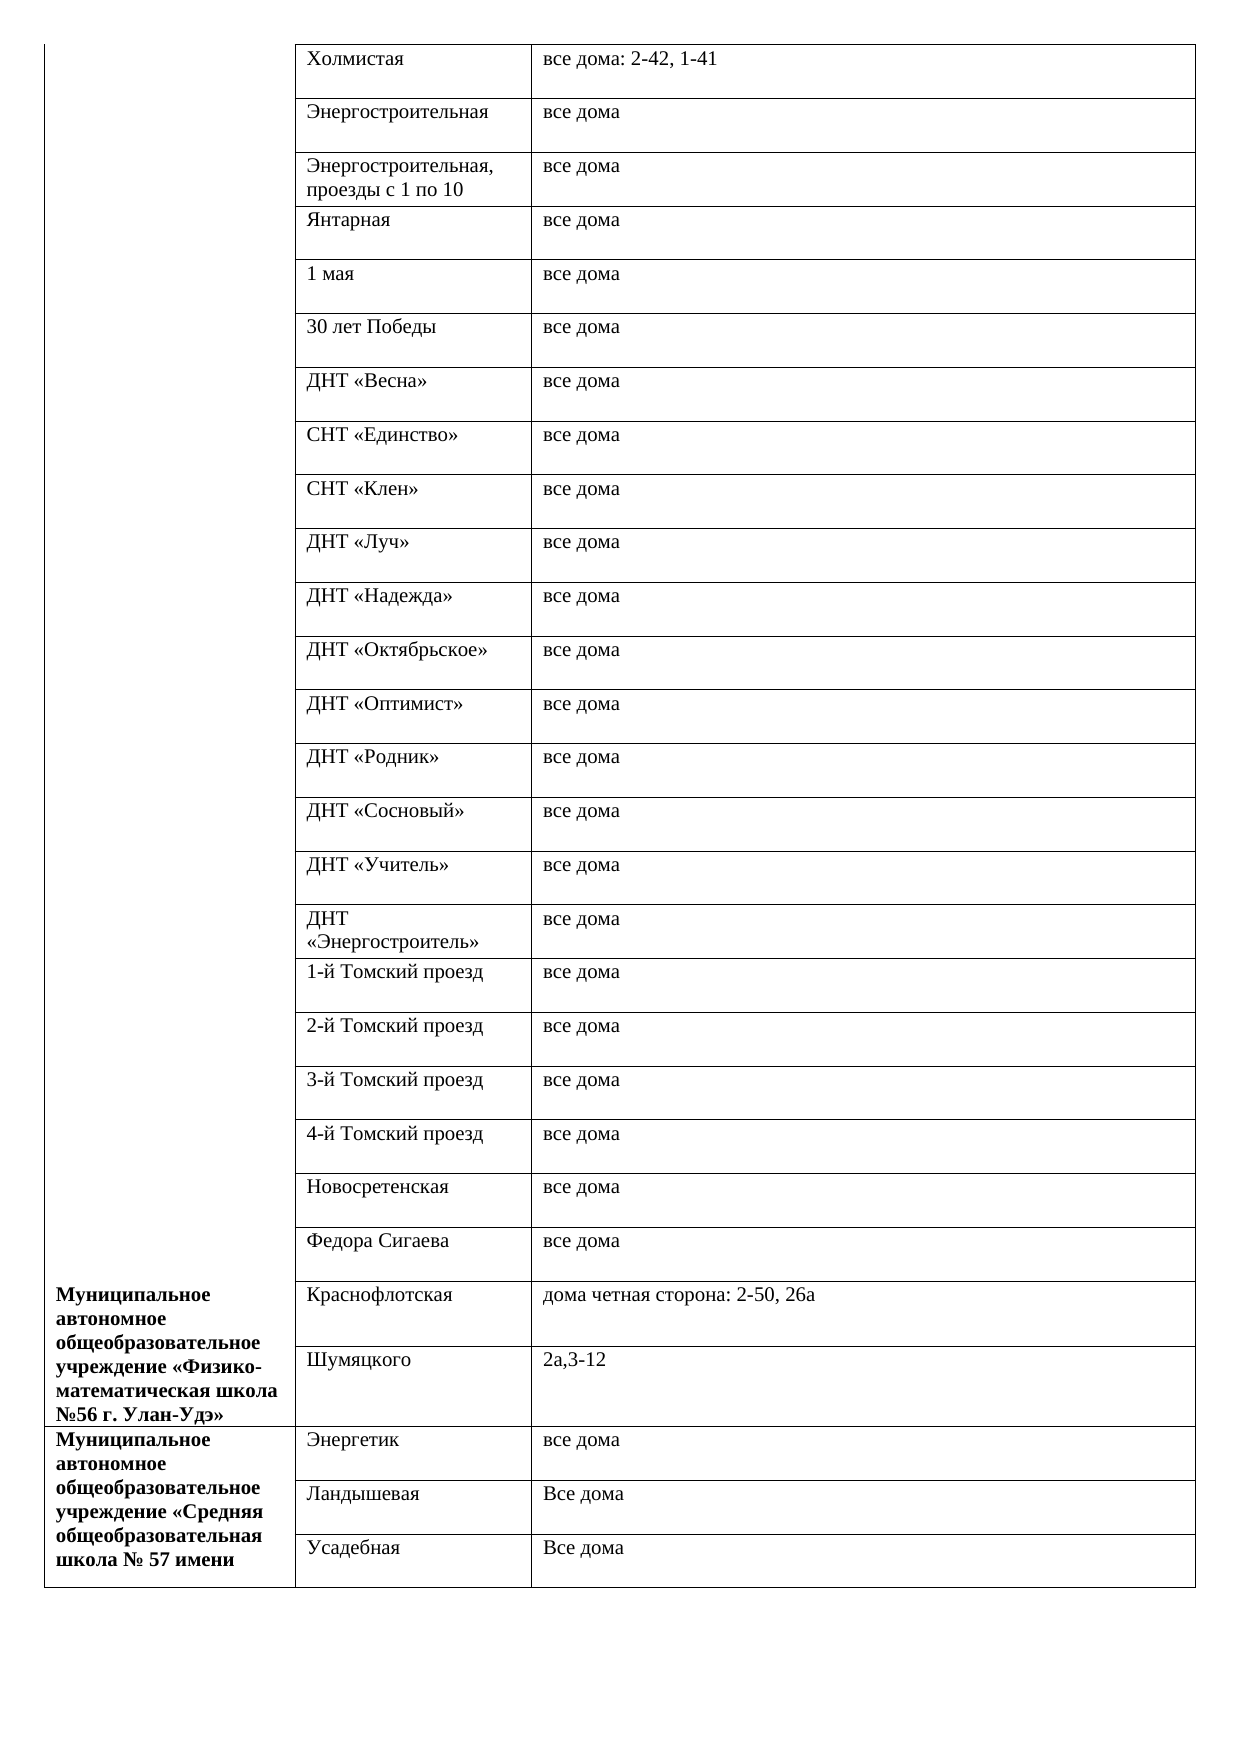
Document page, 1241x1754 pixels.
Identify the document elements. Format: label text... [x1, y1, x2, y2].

table_cell Энергетик [296, 1427, 531, 1480]
table_cell все дома [532, 905, 1195, 958]
table_cell ДНТ «Учитель» [296, 852, 531, 904]
table_cell Краснофлотская [296, 1282, 531, 1346]
table_cell ДНТ «Октябрьское» [296, 637, 531, 689]
table_cell все дома [532, 529, 1195, 582]
table_cell Муниципальное автономное общеобразовательное учреждение «Средняя общеобразовательная школа № 57 имени А.Цыденжапова г. Улан-Удэ» [45, 1427, 295, 1587]
table_cell все дома: 2-42, 1-41 [532, 45, 1195, 98]
table_cell Федора Сигаева [296, 1228, 531, 1281]
table_cell все дома [532, 1120, 1195, 1173]
table_cell все дома [532, 1228, 1195, 1281]
table_cell Шумяцкого [296, 1347, 531, 1426]
table_cell все дома [532, 852, 1195, 904]
table_cell все дома [532, 798, 1195, 851]
table_cell ДНТ «Родник» [296, 744, 531, 797]
table_cell ДНТ «Сосновый» [296, 798, 531, 851]
table_cell Усадебная [296, 1535, 531, 1587]
table_cell все дома [532, 583, 1195, 636]
table_cell 4-й Томский проезд [296, 1120, 531, 1173]
table_cell все дома [532, 1174, 1195, 1227]
table_cell 1-й Томский проезд [296, 959, 531, 1012]
table_cell все дома [532, 1013, 1195, 1066]
table_cell ДНТ «Надежда» [296, 583, 531, 636]
table_cell Энергостроительная, проезды с 1 по 10 [296, 153, 531, 206]
table_cell все дома [532, 475, 1195, 528]
table_cell Муниципальное автономное общеобразовательное учреждение «Физико-математическая школа №56 г. Улан-Удэ» [45, 1281, 295, 1426]
table_cell Ландышевая [296, 1481, 531, 1533]
table_cell Все дома [532, 1535, 1195, 1587]
table_cell все дома [532, 260, 1195, 313]
table_cell ДНТ «Энергостроитель» [296, 905, 531, 958]
table_cell все дома [532, 207, 1195, 259]
table_cell ДНТ «Весна» [296, 368, 531, 421]
table_cell Новосретенская [296, 1174, 531, 1227]
table_cell 30 лет Победы [296, 314, 531, 367]
table_cell все дома [532, 744, 1195, 797]
table_cell СНТ «Единство» [296, 422, 531, 474]
table_cell все дома [532, 368, 1195, 421]
table_cell все дома [532, 1427, 1195, 1480]
table_cell СНТ «Клен» [296, 475, 531, 528]
table_cell Все дома [532, 1481, 1195, 1533]
table_cell все дома [532, 422, 1195, 474]
table_cell все дома [532, 690, 1195, 743]
table_cell все дома [532, 153, 1195, 206]
table_cell ДНТ «Луч» [296, 529, 531, 582]
table_cell Энергостроительная [296, 99, 531, 152]
table_cell 2-й Томский проезд [296, 1013, 531, 1066]
table_cell ДНТ «Оптимист» [296, 690, 531, 743]
table_cell 2а,3-12 [532, 1347, 1195, 1426]
table_cell все дома [532, 959, 1195, 1012]
table_cell 3-й Томский проезд [296, 1067, 531, 1119]
table_cell Холмистая [296, 45, 531, 98]
table_cell Янтарная [296, 207, 531, 259]
table_cell все дома [532, 314, 1195, 367]
table_cell все дома [532, 99, 1195, 152]
table_cell все дома [532, 1067, 1195, 1119]
table_cell 1 мая [296, 260, 531, 313]
table_cell все дома [532, 637, 1195, 689]
table_cell дома четная сторона: 2-50, 26а [532, 1282, 1195, 1346]
